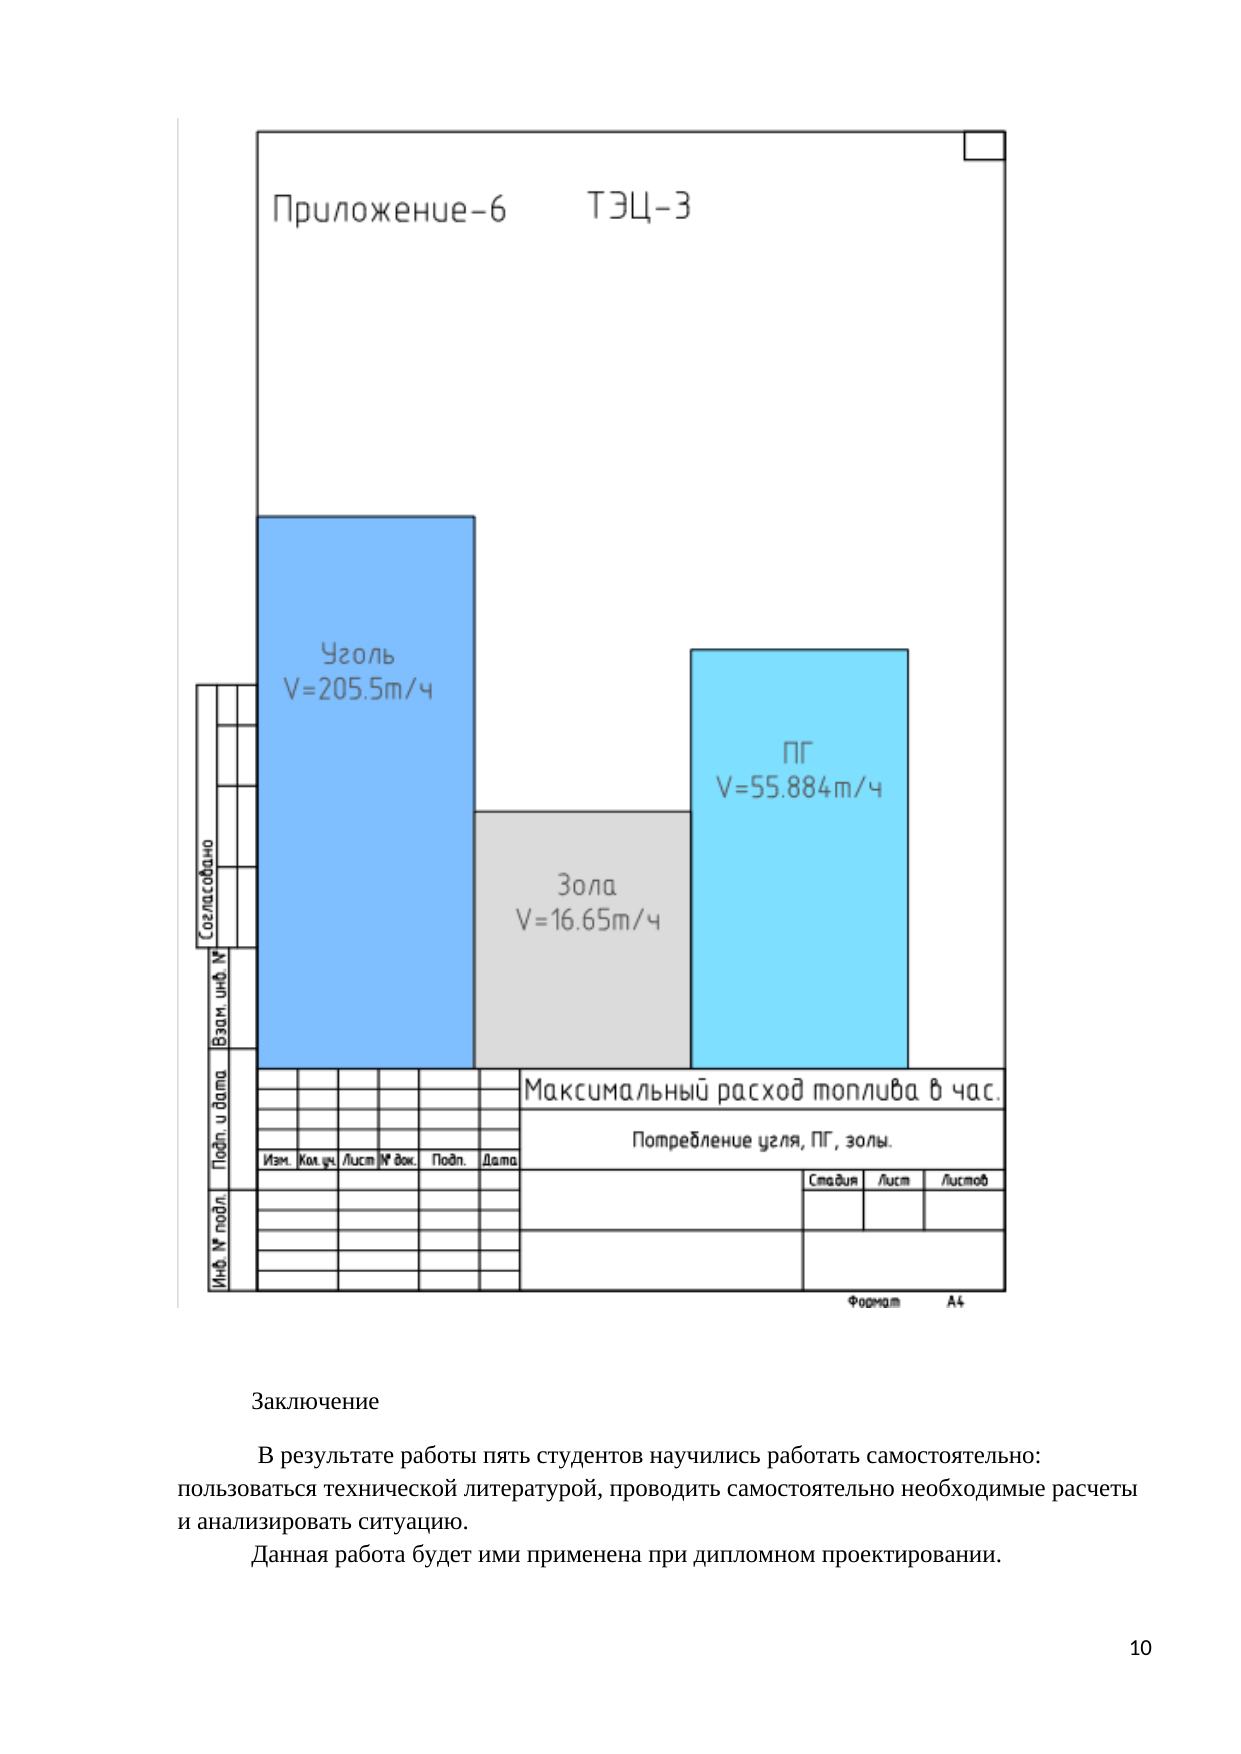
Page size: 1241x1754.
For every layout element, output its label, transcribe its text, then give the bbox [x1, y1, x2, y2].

picture [177, 118, 1017, 1308]
text Данная работа будет ими применена при дипломном проектировании. [177, 1539, 1152, 1568]
text Заключение [177, 1386, 1152, 1415]
text В результате работы пять студентов научились работать самостоятельно: пользоваться технической литературой, проводить самостоятельно необходимые расчеты и анализировать ситуацию. [177, 1440, 1152, 1535]
